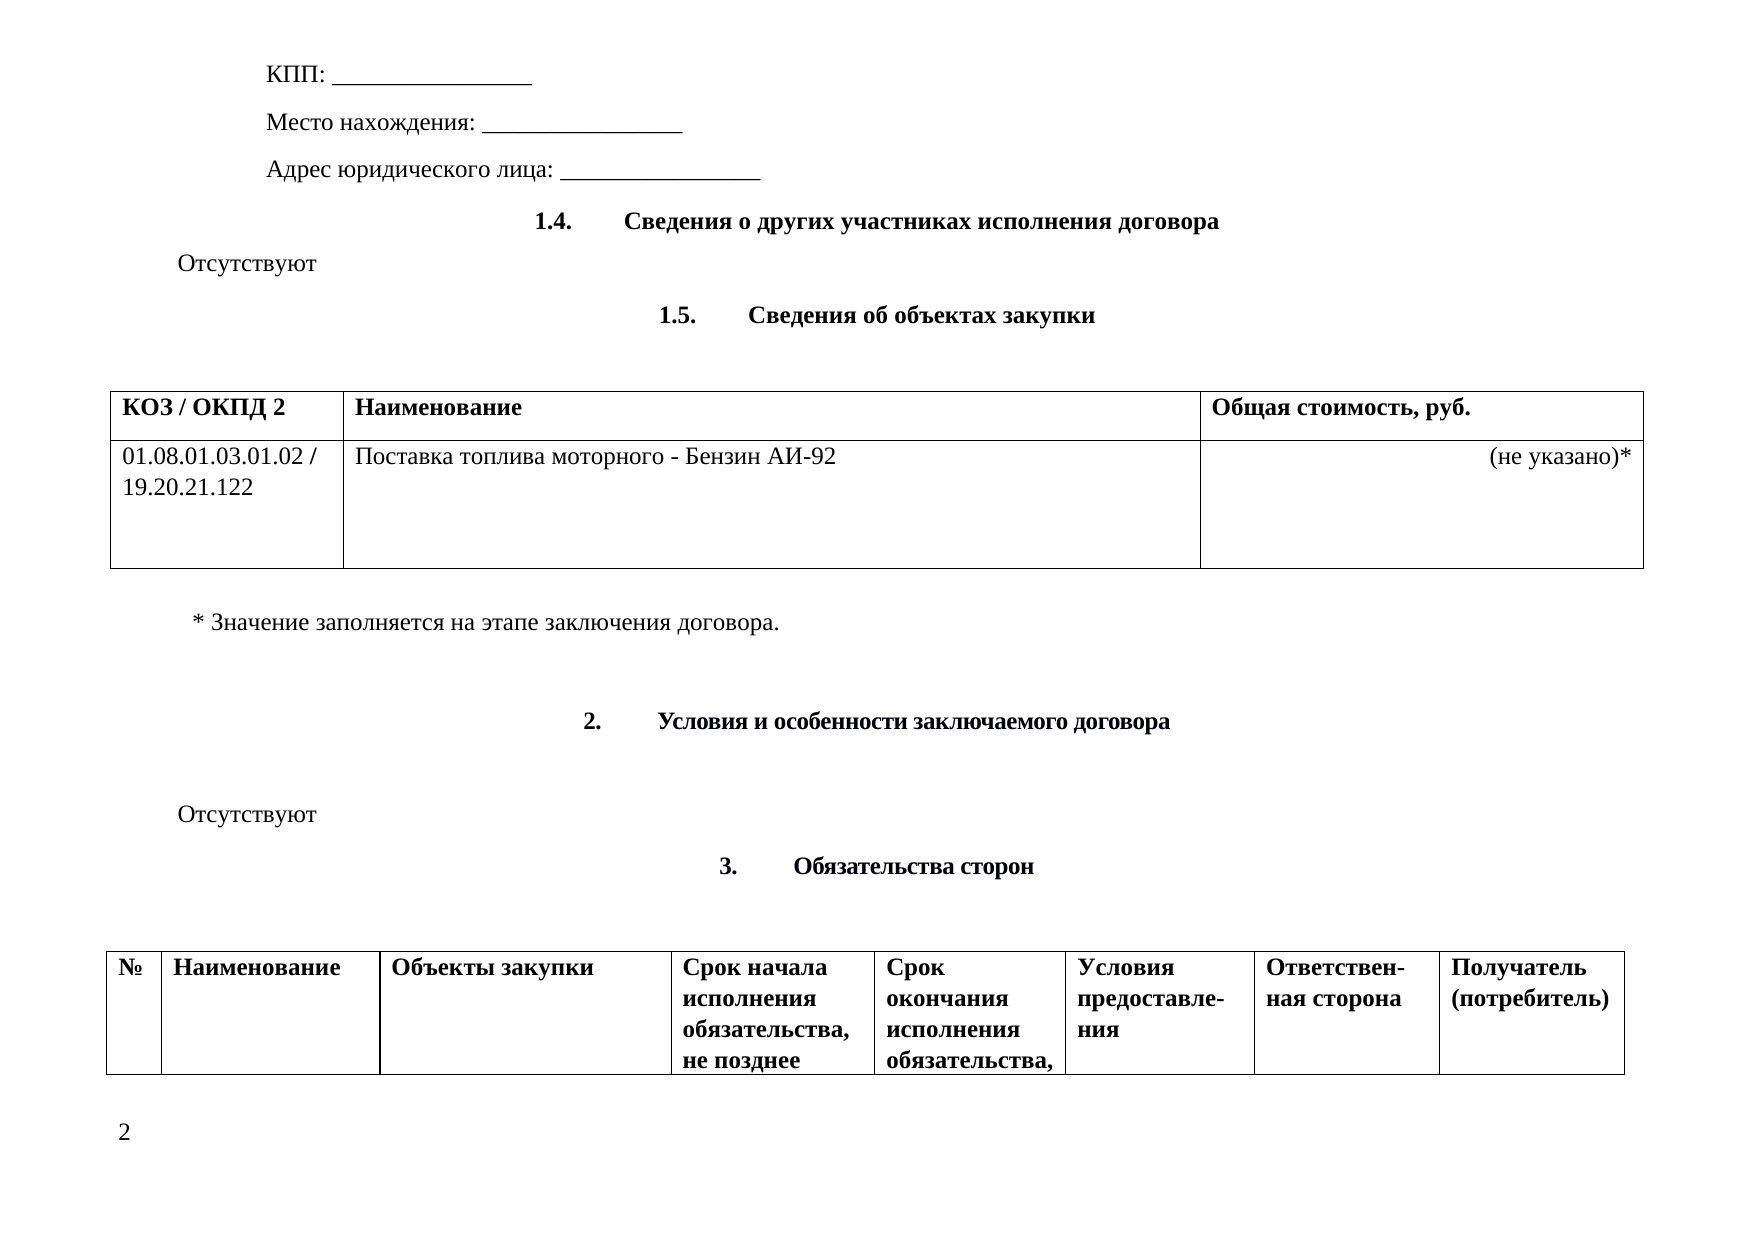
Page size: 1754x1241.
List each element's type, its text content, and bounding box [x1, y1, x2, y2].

subtitle Сведения о других участниках исполнения [118, 206, 1636, 235]
text Место нахождения: [266, 107, 1636, 136]
subtitle Обязательства сторон [118, 851, 1636, 880]
subtitle Условия и особенности заключаемого [118, 706, 1636, 735]
text КПП: [266, 59, 1636, 88]
subtitle Сведения об объектах закупки [118, 300, 1636, 328]
text Адрес юридического лица: [266, 154, 1636, 183]
